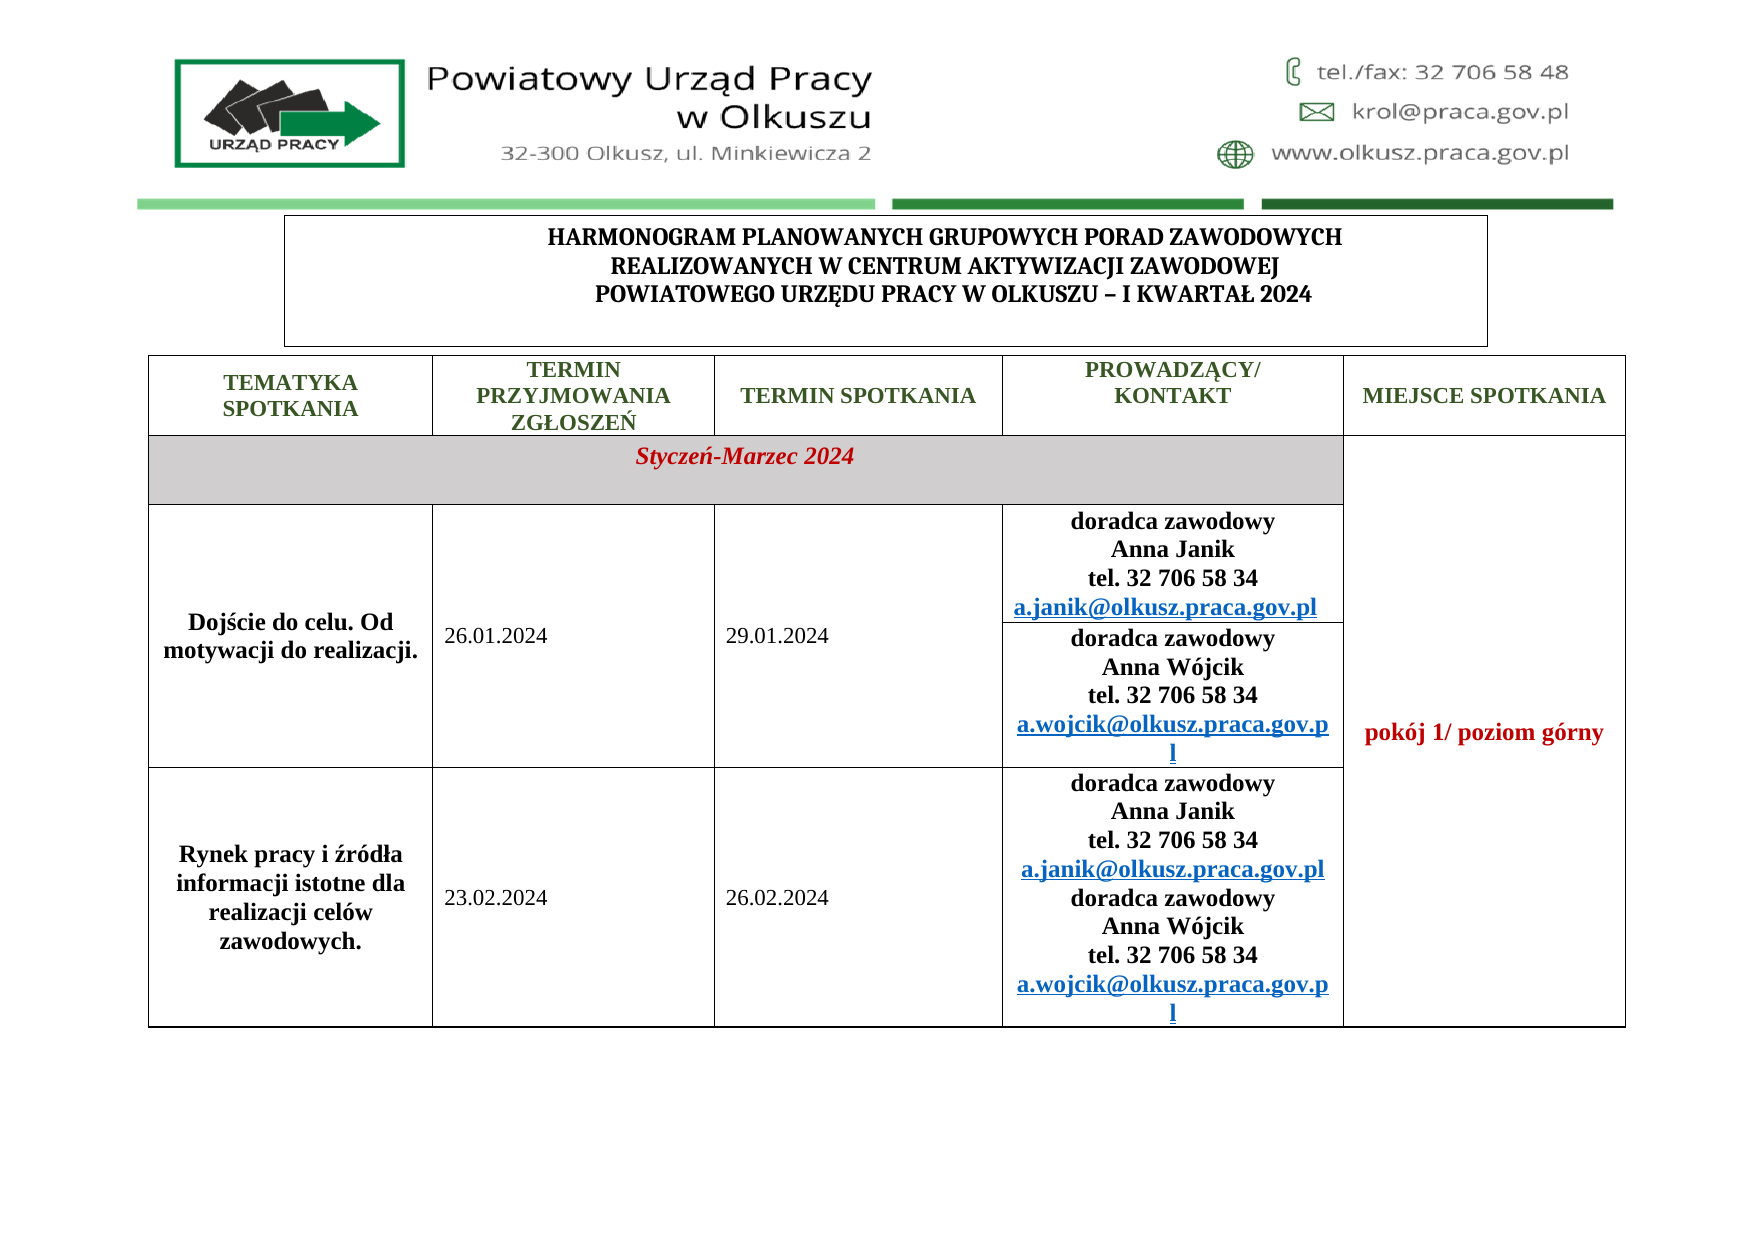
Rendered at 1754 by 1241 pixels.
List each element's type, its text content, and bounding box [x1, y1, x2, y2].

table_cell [1003, 768, 1343, 1026]
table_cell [149, 768, 432, 1026]
picture [137, 21, 1617, 240]
table_header TERMIN SPOTKANIA [715, 356, 1002, 435]
table_header MIEJSCE SPOTKANIA [1344, 356, 1625, 435]
table_cell Styczeń-Marzec 2024 [149, 436, 1343, 504]
table_cell 29.01.2024 [715, 505, 1002, 767]
table_cell Dojście do celu. Od motywacji do realizacji. [149, 505, 432, 767]
table_cell doradca zawodowy Anna Janik tel. 32 706 58 34 a.janik@olkusz.praca.gov.pl [1003, 505, 1343, 622]
table_header TEMATYKA SPOTKANIA [149, 356, 432, 435]
table_header PROWADZĄCY/ KONTAKT [1003, 356, 1343, 435]
table_header TERMIN PRZYJMOWANIA ZGŁOSZEŃ [433, 356, 714, 435]
table_cell 23.02.2024 [433, 768, 714, 1026]
table_cell 26.02.2024 [715, 768, 1002, 1026]
table_cell doradca zawodowy Anna Wójcik tel. 32 706 58 34 a.wojcik@olkusz.praca.gov.pl [1003, 623, 1343, 767]
table_cell 26.01.2024 [433, 505, 714, 767]
table_cell pokój 1/ poziom górny [1344, 436, 1625, 1026]
